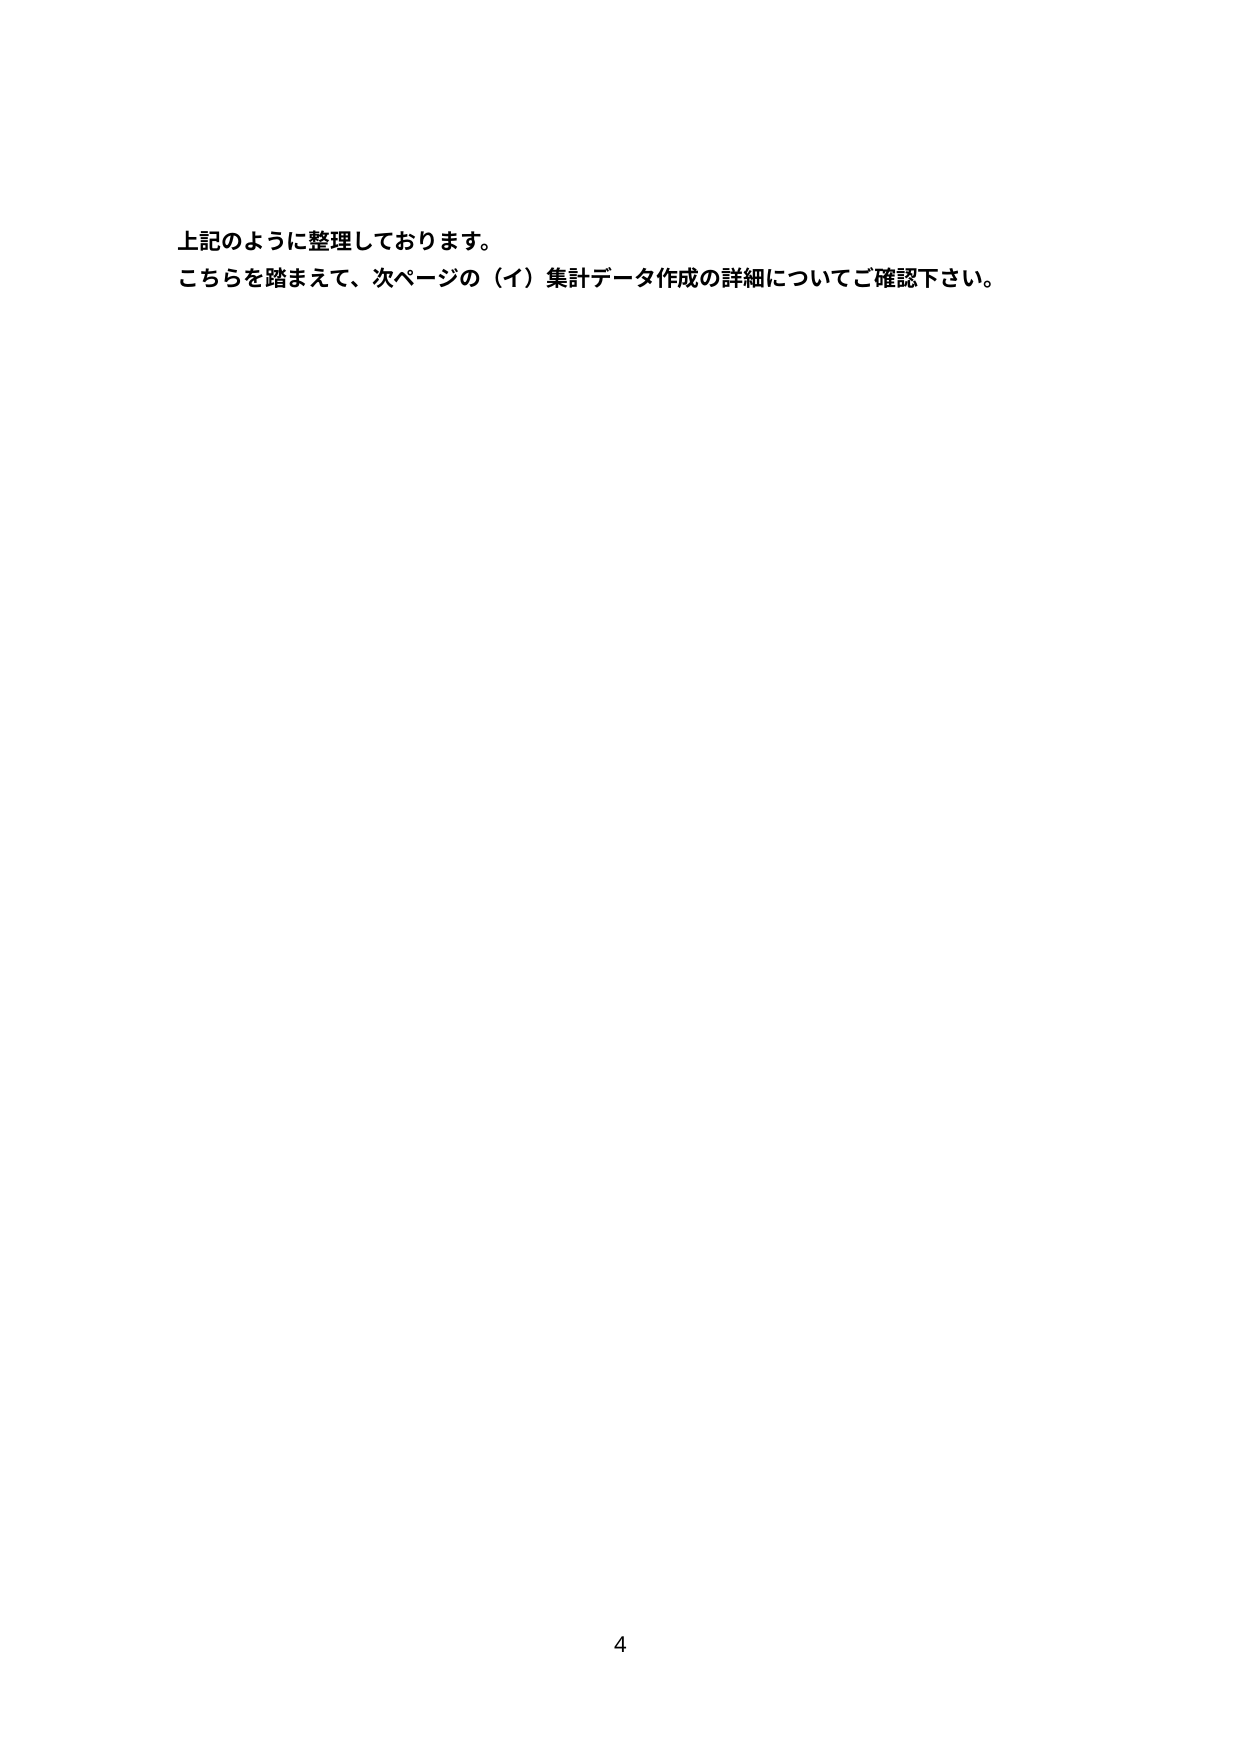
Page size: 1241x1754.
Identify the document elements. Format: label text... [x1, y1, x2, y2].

text 上記のように整理しております。 [177, 221, 1063, 258]
text こちらを踏まえて、次ページの（イ）集計データ作成の詳細についてご確認下さい。 [177, 258, 1063, 296]
